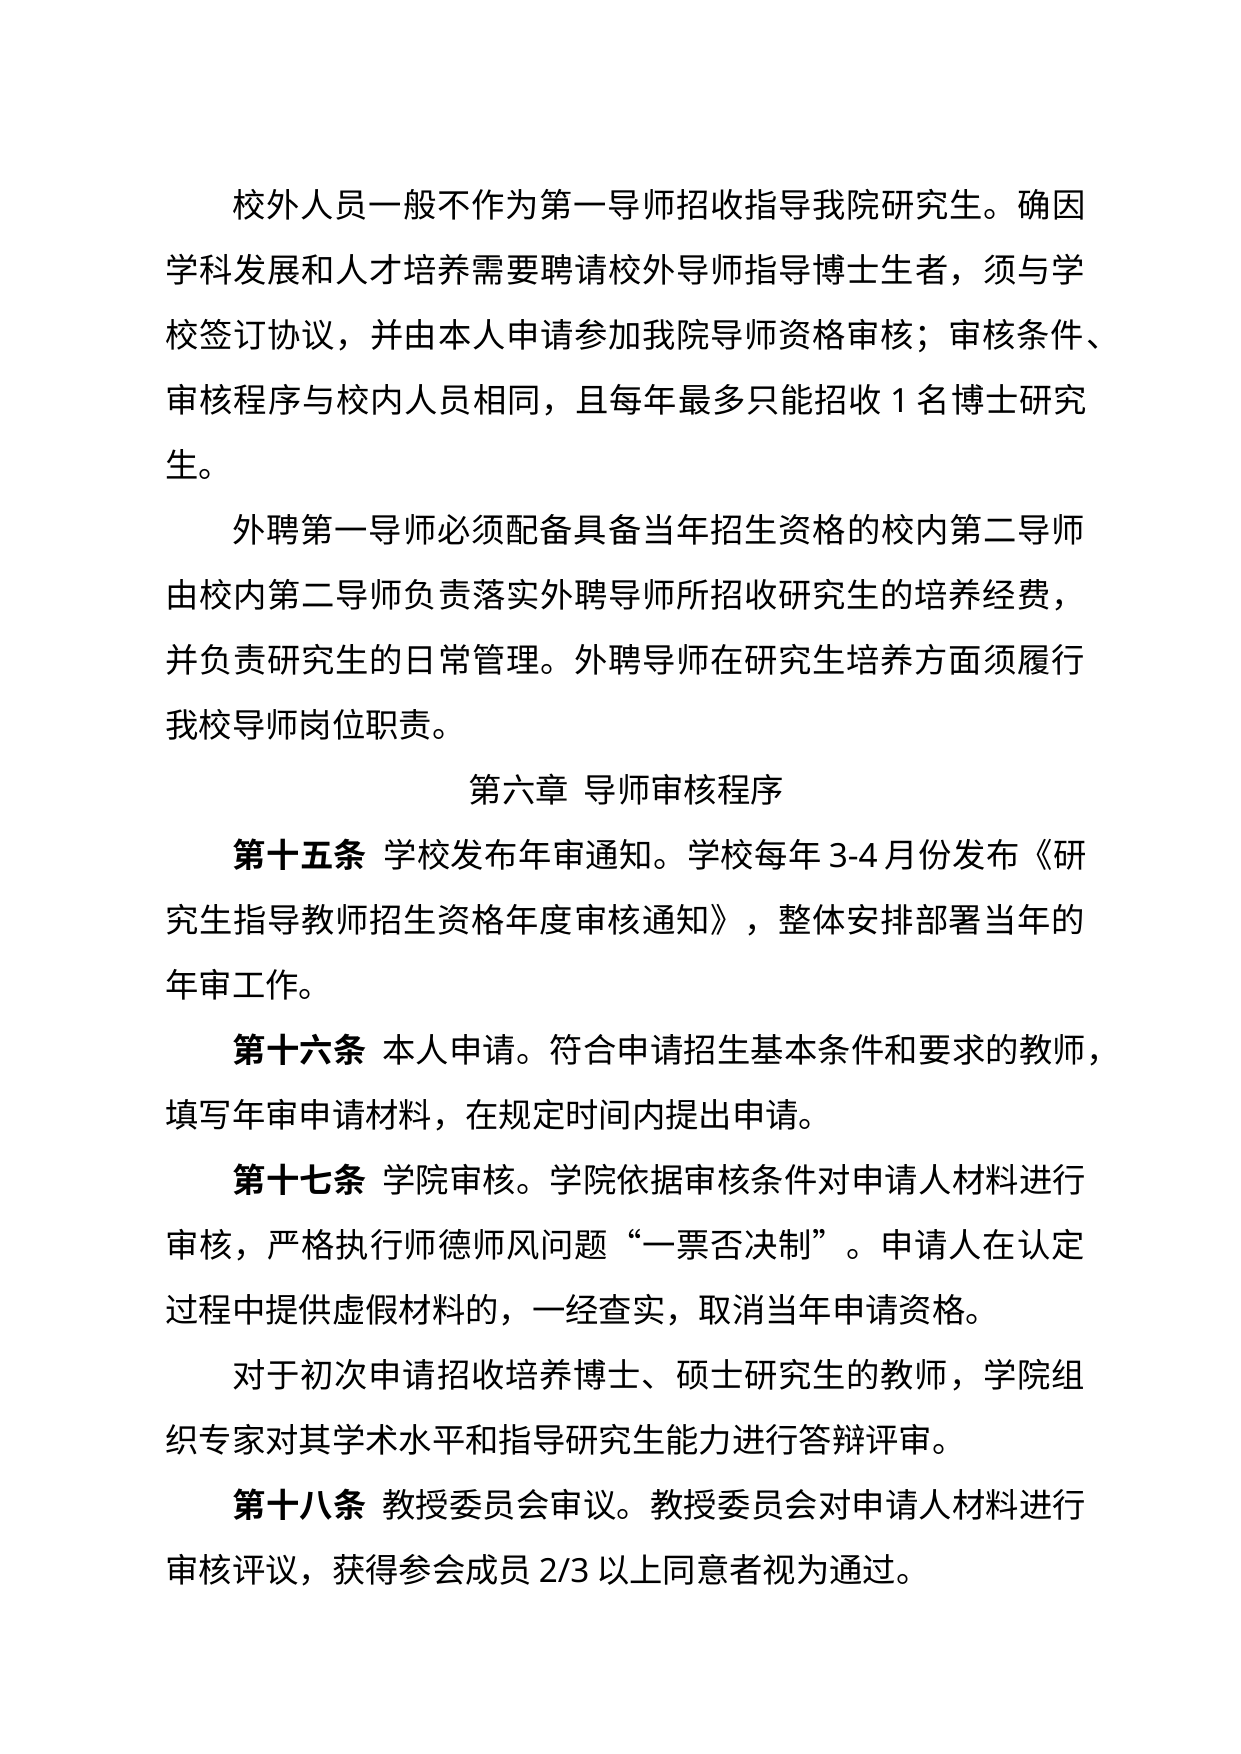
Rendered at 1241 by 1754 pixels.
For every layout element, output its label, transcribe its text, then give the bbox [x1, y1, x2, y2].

text 第六章 导师审核程序 [165, 756, 1087, 821]
text 第十六条 本人申请。符合申请招生基本条件和要求的教师，填写年审申请材料，在规定时间内提出申请。 [165, 1016, 1087, 1146]
text 校外人员一般不作为第一导师招收指导我院研究生。确因学科发展和人才培养需要聘请校外导师指导博士生者，须与学校签订协议，并由本人申请参加我院导师资格审核；审核条件、审核程序与校内人员相同，且每年最多只能招收1名博士研究生。 [165, 171, 1087, 496]
text 第十五条 学校发布年审通知。学校每年3-4月份发布《研究生指导教师招生资格年度审核通知》，整体安排部署当年的年审工作。 [165, 821, 1087, 1016]
text 第十八条 教授委员会审议。教授委员会对申请人材料进行审核评议，获得参会成员2/3以上同意者视为通过。 [165, 1471, 1087, 1601]
text 第十七条 学院审核。学院依据审核条件对申请人材料进行审核，严格执行师德师风问题“一票否决制”。申请人在认定过程中提供虚假材料的，一经查实，取消当年申请资格。 [165, 1146, 1087, 1341]
text 外聘第一导师必须配备具备当年招生资格的校内第二导师，由校内第二导师负责落实外聘导师所招收研究生的培养经费，并负责研究生的日常管理。外聘导师在研究生培养方面须履行我校导师岗位职责。 [165, 496, 1087, 756]
text 对于初次申请招收培养博士、硕士研究生的教师，学院组织专家对其学术水平和指导研究生能力进行答辩评审。 [165, 1341, 1087, 1471]
